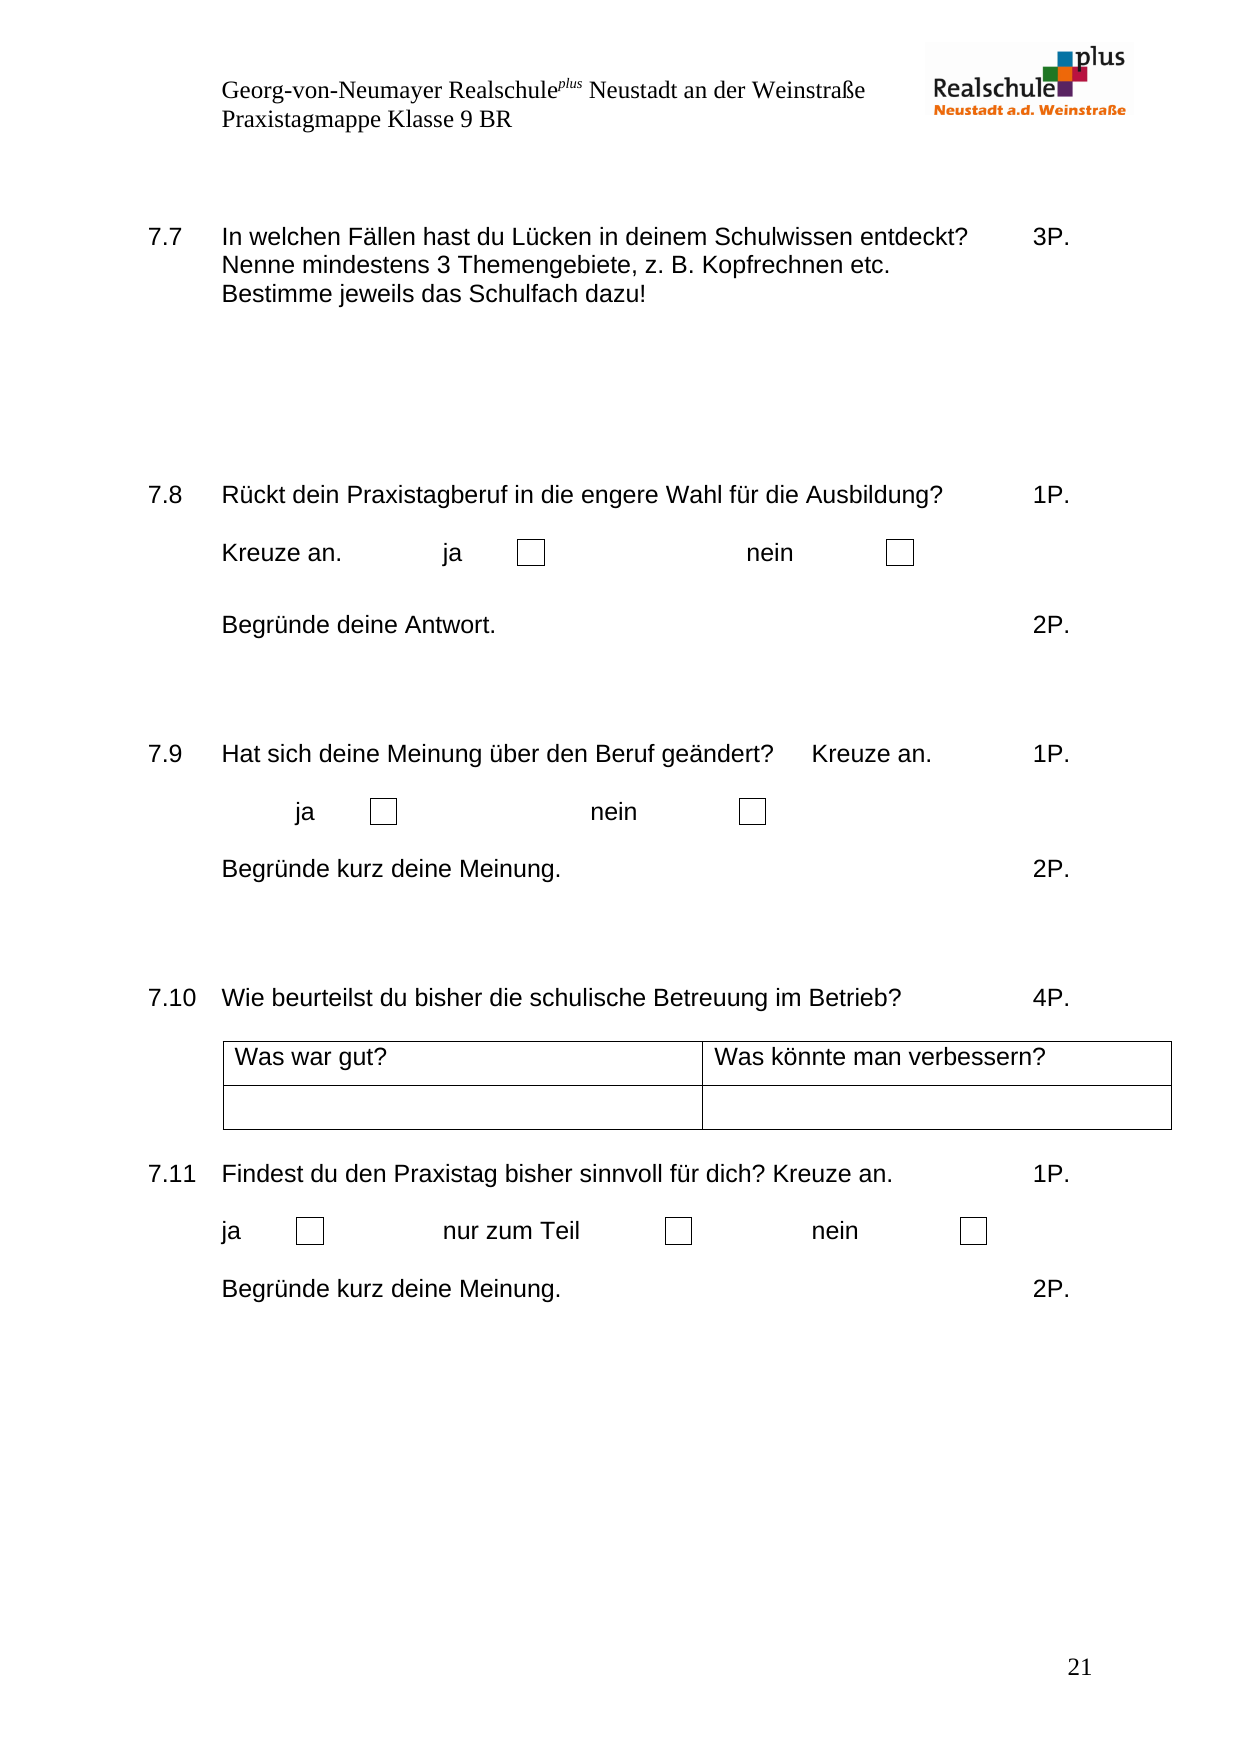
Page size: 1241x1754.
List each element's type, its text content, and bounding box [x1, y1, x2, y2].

text 7.8 Rückt dein Praxistagberuf in die engere Wahl für die Ausbildung? 1P. [148, 480, 1093, 509]
text Kreuze an. ja nein [185, 509, 1093, 567]
text 7.11 Findest du den Praxistag bisher sinnvoll für dich? Kreuze an. 1P. [148, 1159, 1093, 1188]
table_cell [703, 1086, 1171, 1129]
table_header Was könnte man verbessern? [703, 1042, 1171, 1085]
text Begründe kurz deine Meinung. 2P. [185, 854, 1093, 883]
text ja nein [185, 768, 1093, 825]
text ja nur zum Teil nein [185, 1216, 1093, 1245]
text 7.10 Wie beurteilst du bisher die schulische Betreuung im Betrieb? 4P. [148, 983, 1093, 1012]
text Begründe deine Antwort. 2P. [185, 567, 1093, 638]
table_cell [224, 1086, 702, 1129]
picture [925, 42, 1134, 115]
text Begründe kurz deine Meinung. 2P. [185, 1245, 1093, 1303]
text 7.9 Hat sich deine Meinung über den Beruf geändert? Kreuze an. 1P. [148, 739, 1093, 768]
table_header Was war gut? [224, 1042, 702, 1085]
text 7.7 In welchen Fällen hast du Lücken in deinem Schulwissen entdeckt? 3P. [148, 222, 1093, 250]
text Nenne mindestens 3 Themengebiete, z. B. Kopfrechnen etc. Bestimme jeweils das Schulfach dazu! [185, 250, 1093, 308]
